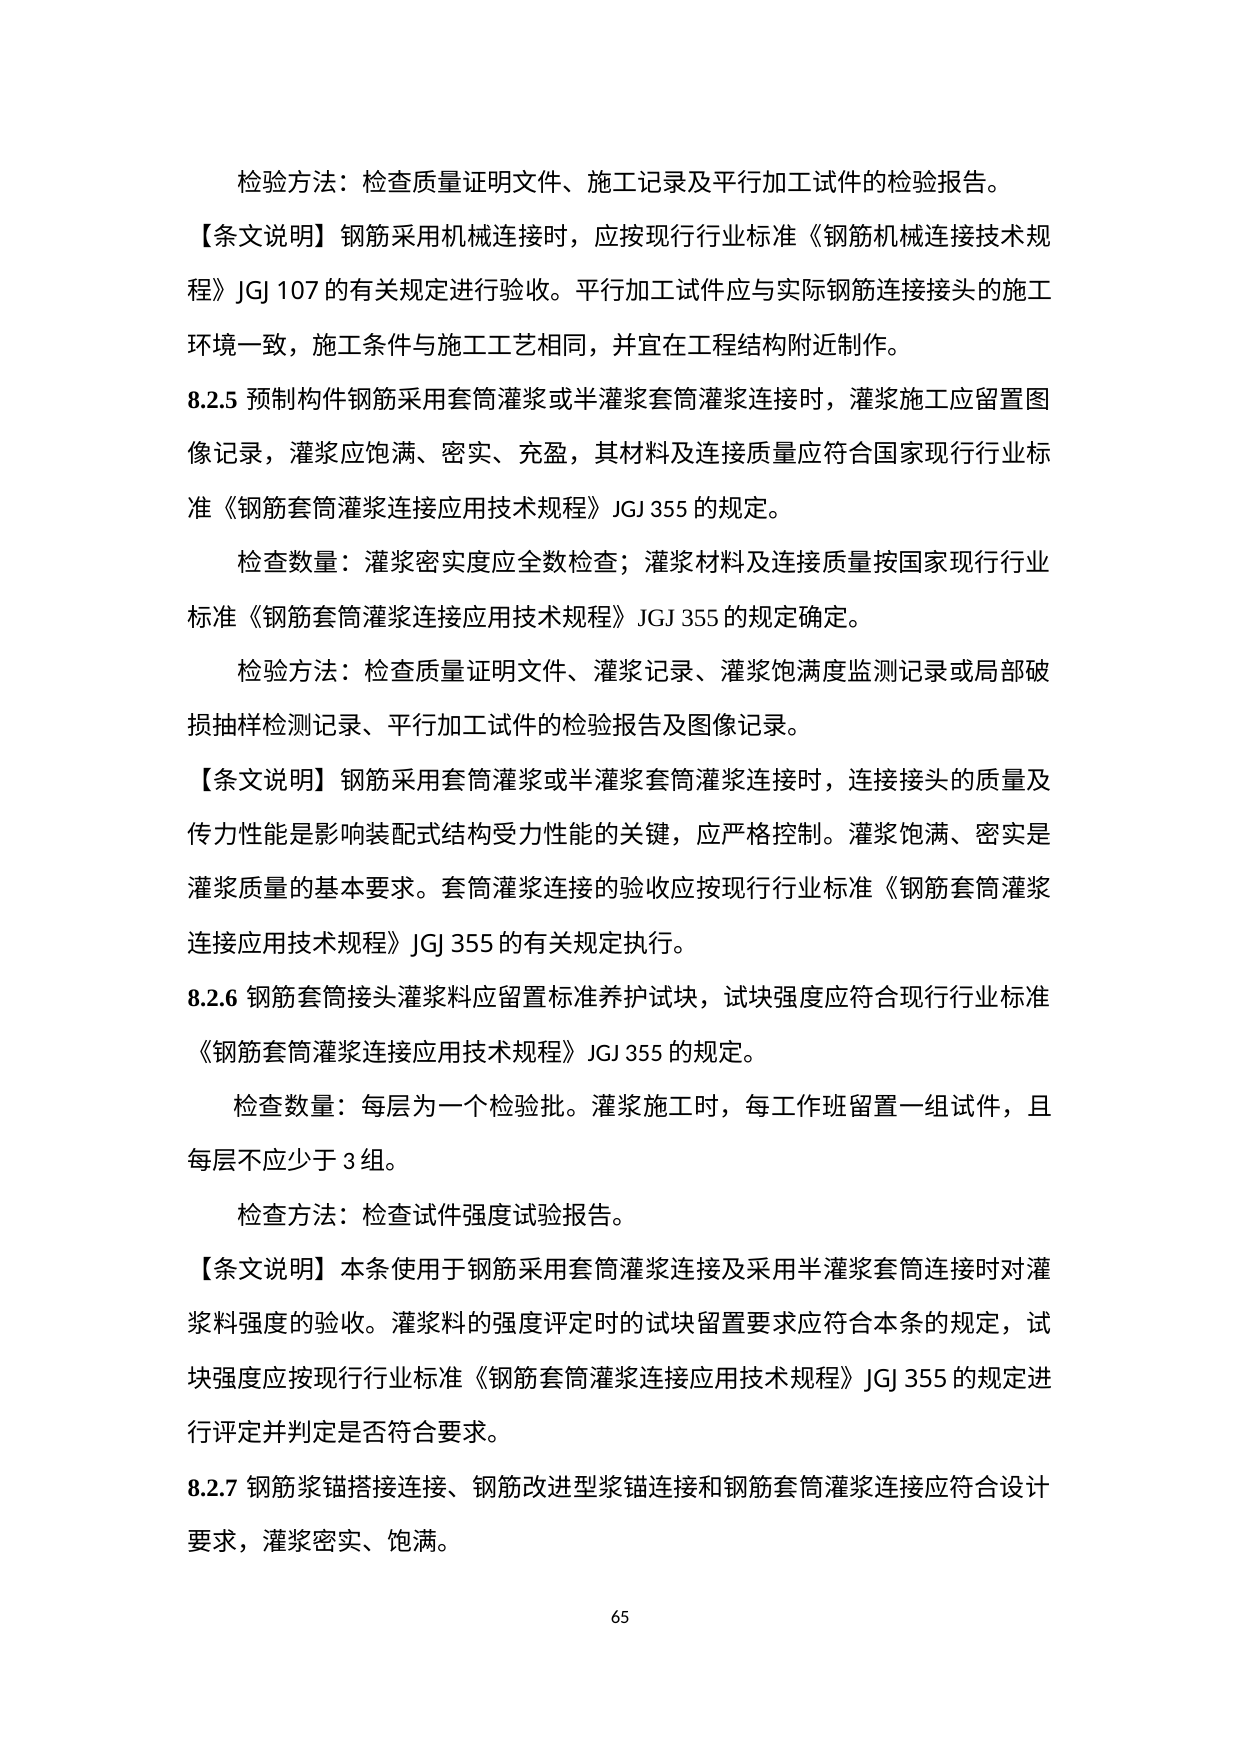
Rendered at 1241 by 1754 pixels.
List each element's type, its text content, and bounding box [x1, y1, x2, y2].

text 【条文说明】钢筋采用套筒灌浆或半灌浆套筒灌浆连接时，连接接头的质量及传力性能是影响装配式结构受力性能的关键，应严格控制。灌浆饱满、密实是灌浆质量的基本要求。套筒灌浆连接的验收应按现行行业标准《钢筋套筒灌浆连接应用技术规程》JGJ 355的有关规定执行。 [187, 760, 1053, 959]
text 检验方法：检查质量证明文件、施工记录及平行加工试件的检验报告。 [187, 162, 1053, 198]
list 钢筋套筒接头灌浆料应留置标准养护试块，试块强度应符合现行行业标准《钢筋套筒灌浆连接应用技术规程》JGJ 355的规定。 [187, 978, 1053, 1068]
list 预制构件钢筋采用套筒灌浆或半灌浆套筒灌浆连接时，灌浆施工应留置图像记录，灌浆应饱满、密实、充盈，其材料及连接质量应符合国家现行行业标准《钢筋套筒灌浆连接应用技术规程》JGJ 355的规定。 [187, 379, 1053, 524]
text 检验方法：检查质量证明文件、灌浆记录、灌浆饱满度监测记录或局部破损抽样检测记录、平行加工试件的检验报告及图像记录。 [187, 651, 1053, 742]
text 检查数量：每层为一个检验批。灌浆施工时，每工作班留置一组试件，且每层不应少于3组。 [187, 1086, 1053, 1177]
text 检查方法：检查试件强度试验报告。 [187, 1195, 1053, 1231]
text 检查数量：灌浆密实度应全数检查；灌浆材料及连接质量按国家现行行业标准《钢筋套筒灌浆连接应用技术规程》JGJ 355的规定确定。 [187, 543, 1053, 633]
list 钢筋浆锚搭接连接、钢筋改进型浆锚连接和钢筋套筒灌浆连接应符合设计要求，灌浆密实、饱满。 [187, 1467, 1053, 1558]
text 【条文说明】本条使用于钢筋采用套筒灌浆连接及采用半灌浆套筒连接时对灌浆料强度的验收。灌浆料的强度评定时的试块留置要求应符合本条的规定，试块强度应按现行行业标准《钢筋套筒灌浆连接应用技术规程》JGJ 355的规定进行评定并判定是否符合要求。 [187, 1249, 1053, 1449]
text 【条文说明】钢筋采用机械连接时，应按现行行业标准《钢筋机械连接技术规程》JGJ 107的有关规定进行验收。平行加工试件应与实际钢筋连接接头的施工环境一致，施工条件与施工工艺相同，并宜在工程结构附近制作。 [187, 216, 1053, 361]
